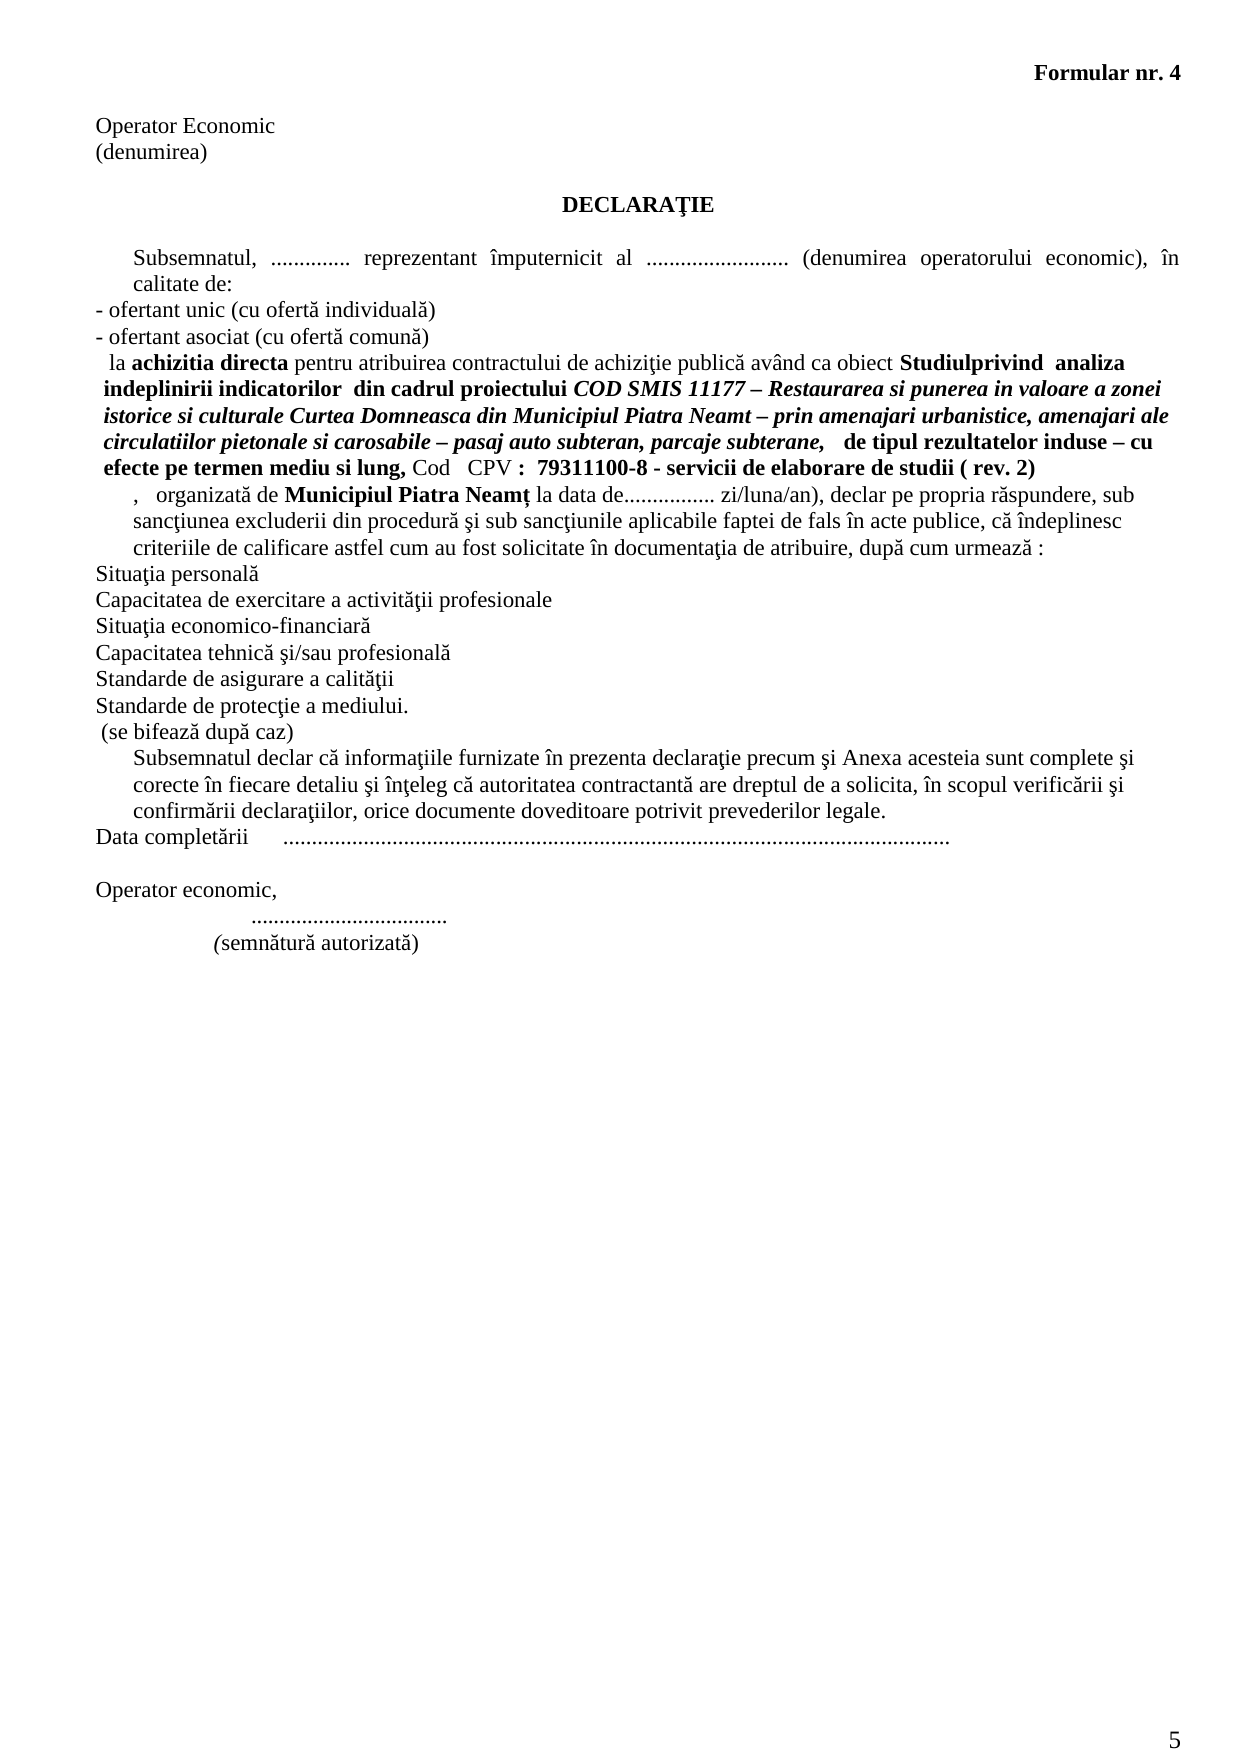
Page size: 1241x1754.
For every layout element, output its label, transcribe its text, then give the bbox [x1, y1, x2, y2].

text la achizitia directa pentru atribuirea contractului de achiziţie publică având ca obiect Studiulprivind analiza indeplinirii indicatorilor din cadrul proiectului COD SMIS 11177 – Restaurarea si punerea in valoare a zonei istorice si culturale Curtea Domneasca din Municipiul Piatra Neamt – prin amenajari urbanistice, amenajari ale circulatiilor pietonale si carosabile – pasaj auto subteran, parcaje subterane, de tipul rezultatelor induse – cu efecte pe termen mediu si lung, Cod CPV : 79311100-8 - servicii de elaborare de studii ( rev. 2) [103, 349, 1181, 481]
list Subsemnatul, .............. reprezentant împuternicit al ......................... (denumirea operatorului economic), în calitate de: [133, 244, 1181, 296]
list DECLARAŢIE [95, 191, 1181, 217]
list (denumirea) [95, 138, 1181, 164]
text ................................... [133, 902, 1181, 929]
list Subsemnatul declar că informaţiile furnizate în prezenta declaraţie precum şi Anexa acesteia sunt complete şi corecte în fiecare detaliu şi înţeleg că autoritatea contractantă are dreptul de a solicita, în scopul verificării şi confirmării declaraţiilor, orice documente doveditoare potrivit prevederilor legale. [133, 744, 1181, 823]
text Formular nr. 4 [133, 59, 1181, 86]
list - ofertant asociat (cu ofertă comună) [95, 323, 1181, 349]
list Operator economic, [95, 876, 1181, 902]
list Capacitatea tehnică şi/sau profesională [95, 639, 1181, 665]
list Data completării [95, 823, 1181, 850]
list Capacitatea de exercitare a activităţii profesionale [95, 586, 1181, 613]
list (se bifează după caz) [95, 718, 1181, 744]
list Situaţia economico-financiară [95, 613, 1181, 639]
list Operator Economic [95, 112, 1181, 138]
list Standarde de asigurare a calităţii [95, 665, 1181, 692]
text (semnătură autorizată) [133, 929, 1181, 955]
list Situaţia personală [95, 560, 1181, 586]
list - ofertant unic (cu ofertă individuală) [95, 296, 1181, 323]
text , organizată de Municipiul Piatra Neamț la data de................ zi/luna/an), declar pe propria răspundere, sub sancţiunea excluderii din procedură şi sub sancţiunile aplicabile faptei de fals în acte publice, că îndeplinesc criteriile de calificare astfel cum au fost solicitate în documentaţia de atribuire, după cum urmează : [133, 481, 1181, 560]
list Standarde de protecţie a mediului. [95, 692, 1181, 718]
